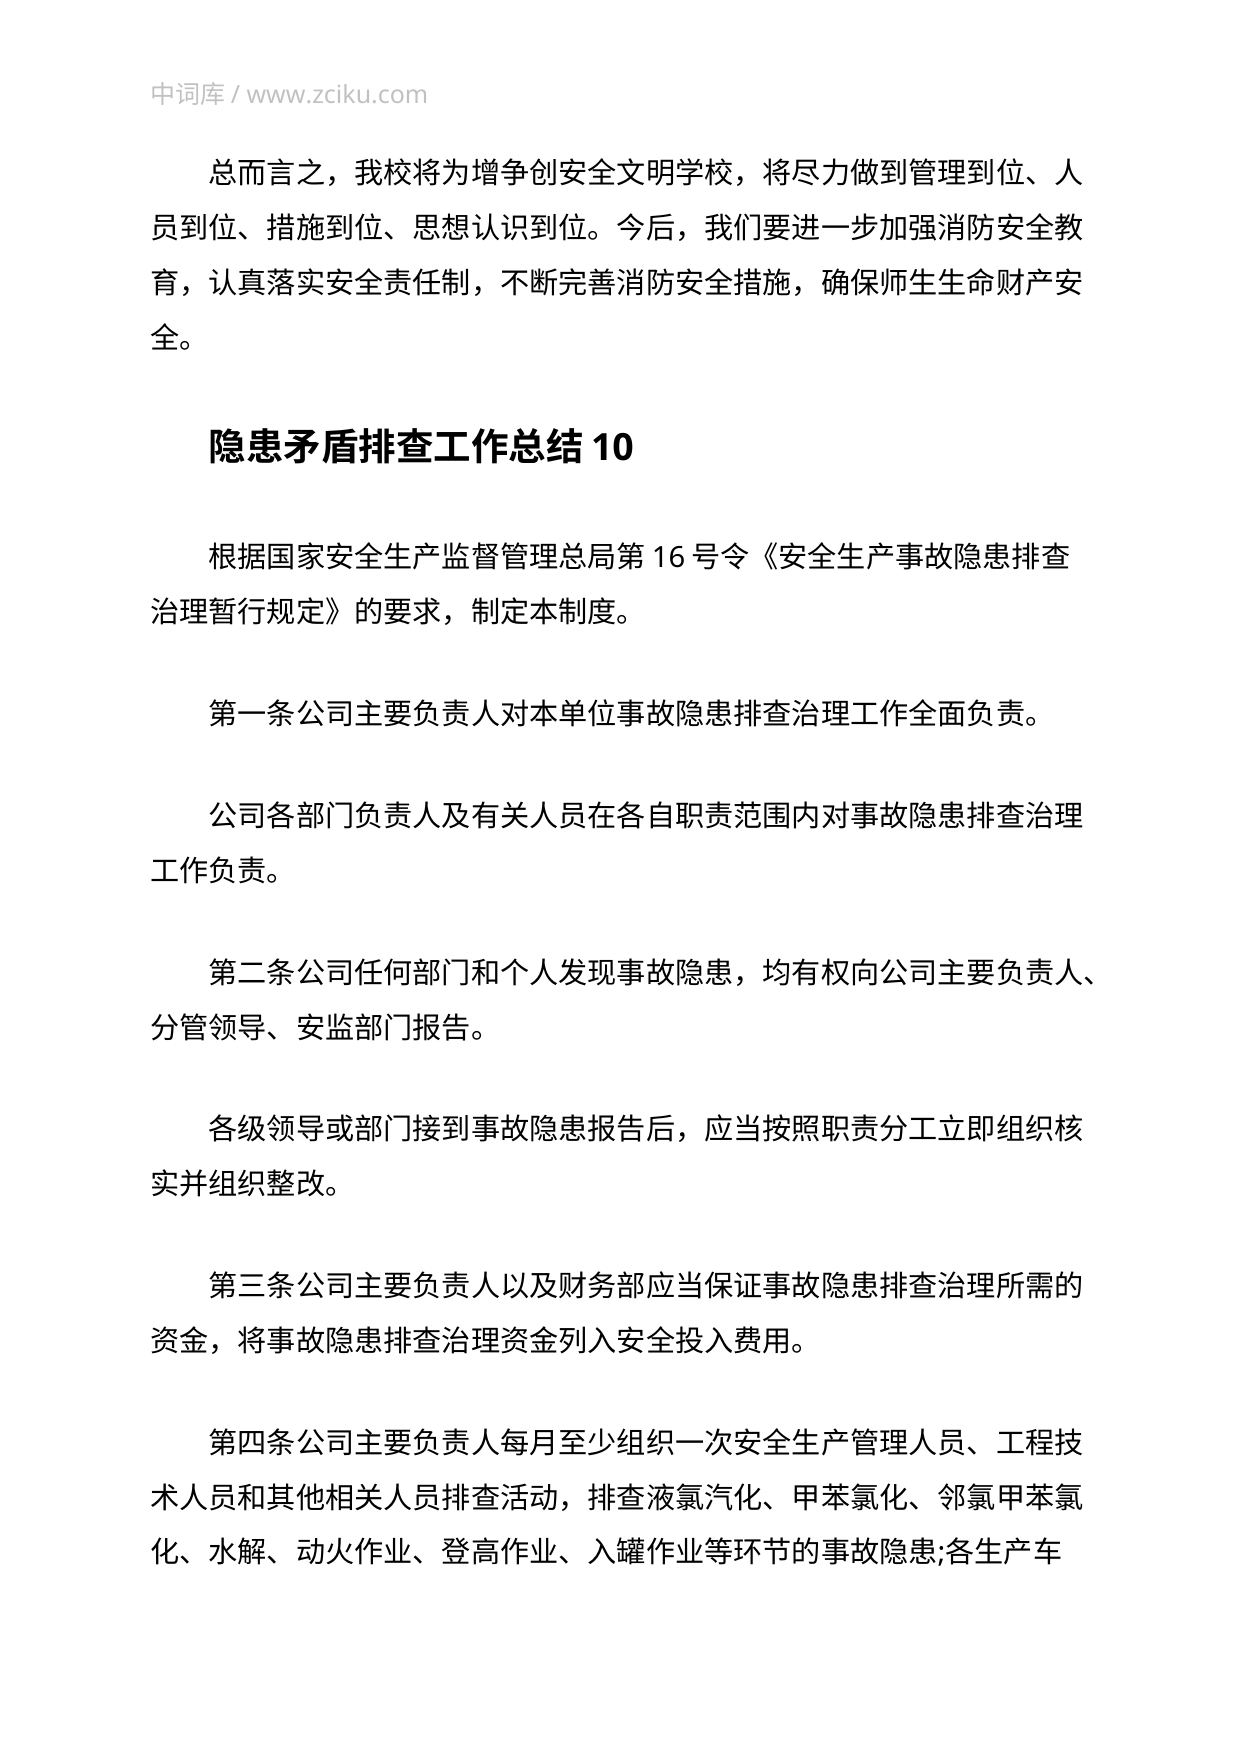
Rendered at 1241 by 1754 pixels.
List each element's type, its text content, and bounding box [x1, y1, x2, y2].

text 第一条公司主要负责人对本单位事故隐患排查治理工作全面负责。 [150, 691, 1090, 733]
text 各级领导或部门接到事故隐患报告后，应当按照职责分工立即组织核实并组织整改。 [150, 1106, 1090, 1203]
text 第二条公司任何部门和个人发现事故隐患，均有权向公司主要负责人、分管领导、安监部门报告。 [150, 949, 1090, 1046]
text 总而言之，我校将为增争创安全文明学校，将尽力做到管理到位、人员到位、措施到位、思想认识到位。今后，我们要进一步加强消防安全教育，认真落实安全责任制，不断完善消防安全措施，确保师生生命财产安全。 [150, 150, 1090, 357]
text 第三条公司主要负责人以及财务部应当保证事故隐患排查治理所需的资金，将事故隐患排查治理资金列入安全投入费用。 [150, 1263, 1090, 1360]
text 隐患矛盾排查工作总结10 [150, 416, 1090, 471]
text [150, 1419, 1090, 1571]
text 公司各部门负责人及有关人员在各自职责范围内对事故隐患排查治理工作负责。 [150, 793, 1090, 890]
text 根据国家安全生产监督管理总局第16号令《安全生产事故隐患排查治理暂行规定》的要求，制定本制度。 [150, 534, 1090, 631]
